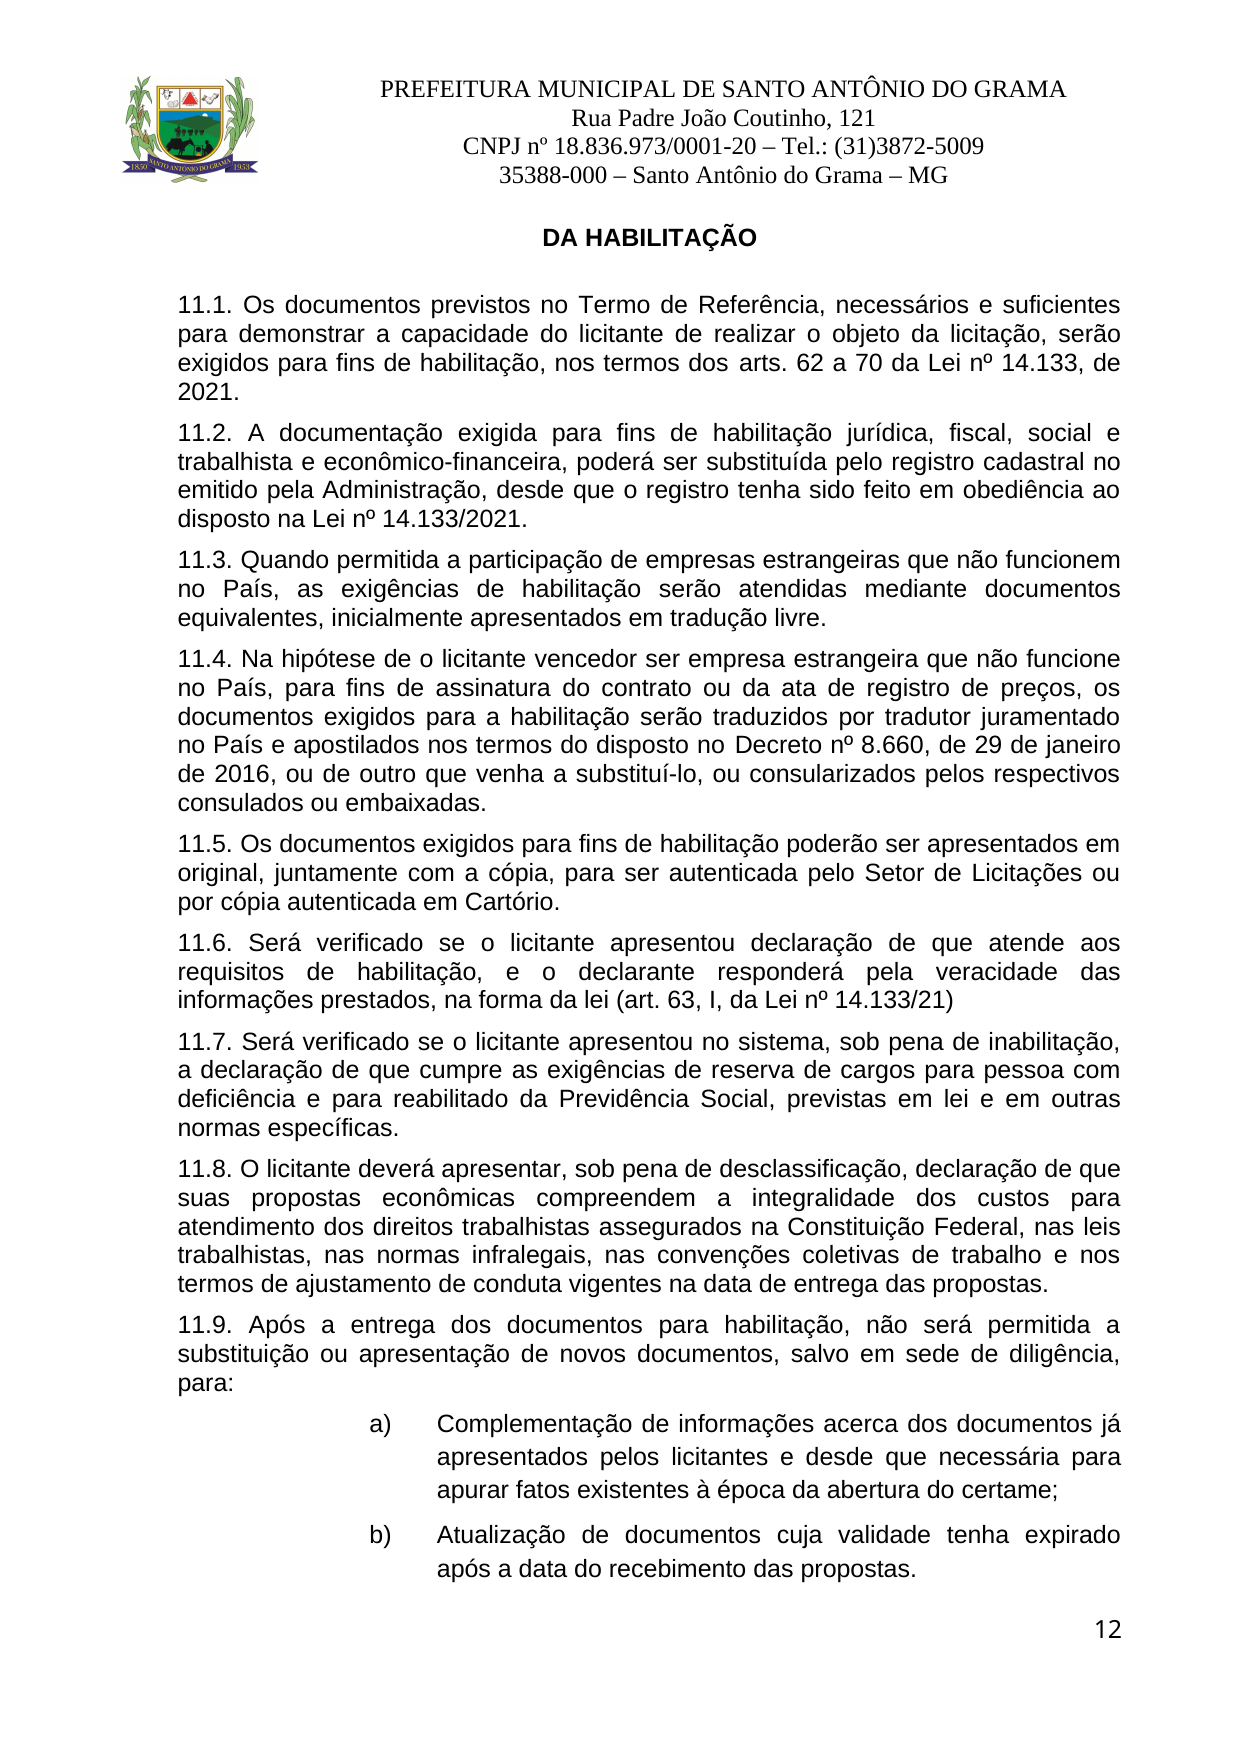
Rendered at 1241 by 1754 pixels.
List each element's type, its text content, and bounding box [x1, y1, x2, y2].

picture [121, 75, 259, 183]
text DA HABILITAÇÃO [177, 223, 1122, 252]
list 11.2. A documentação exigida para fins de habilitação jurídica, fiscal, social e trabalhista e econômico-ﬁnanceira, poderá ser substituída pelo registro cadastral no emitido pela Administração, desde que o registro tenha sido feito em obediência ao disposto na Lei nº 14.133/2021. [177, 418, 1122, 533]
text Complementação de informações acerca dos documentos já apresentados pelos licitantes e desde que necessária para apurar fatos existentes à época da abertura do certame; [369, 1409, 1122, 1504]
list 11.3. Quando permitida a participação de empresas estrangeiras que não funcionem no País, as exigências de habilitação serão atendidas mediante documentos equivalentes, inicialmente apresentados em tradução livre. [177, 545, 1122, 631]
list 11.6. Será verificado se o licitante apresentou declaração de que atende aos requisitos de habilitação, e o declarante responderá pela veracidade das informações prestados, na forma da lei (art. 63, I, da Lei nº 14.133/21) [177, 928, 1122, 1014]
list 11.8. O licitante deverá apresentar, sob pena de desclassificação, declaração de que suas propostas econômicas compreendem a integralidade dos custos para atendimento dos direitos trabalhistas assegurados na Constituição Federal, nas leis trabalhistas, nas normas infralegais, nas convenções coletivas de trabalho e nos termos de ajustamento de conduta vigentes na data de entrega das propostas. [177, 1154, 1122, 1298]
list 11.5. Os documentos exigidos para fins de habilitação poderão ser apresentados em original, juntamente com a cópia, para ser autenticada pelo Setor de Licitações ou por cópia autenticada em Cartório. [177, 829, 1122, 915]
list 11.7. Será verificado se o licitante apresentou no sistema, sob pena de inabilitação, a declaração de que cumpre as exigências de reserva de cargos para pessoa com deficiência e para reabilitado da Previdência Social, previstas em lei e em outras normas específicas. [177, 1026, 1122, 1141]
text Atualização de documentos cuja validade tenha expirado após a data do recebimento das propostas. [369, 1521, 1122, 1582]
list 11.4. Na hipótese de o licitante vencedor ser empresa estrangeira que não funcione no País, para ﬁns de assinatura do contrato ou da ata de registro de preços, os documentos exigidos para a habilitação serão traduzidos por tradutor juramentado no País e apostilados nos termos do disposto no Decreto nº 8.660, de 29 de janeiro de 2016, ou de outro que venha a substituí-lo, ou consularizados pelos respectivos consulados ou embaixadas. [177, 644, 1122, 816]
list 11.1. Os documentos previstos no Termo de Referência, necessários e suficientes para demonstrar a capacidade do licitante de realizar o objeto da licitação, serão exigidos para fins de habilitação, nos termos dos arts. 62 a 70 da Lei nº 14.133, de 2021. [177, 290, 1122, 405]
list 11.9. Após a entrega dos documentos para habilitação, não será permitida a substituição ou apresentação de novos documentos, salvo em sede de diligência, para: [177, 1310, 1122, 1396]
